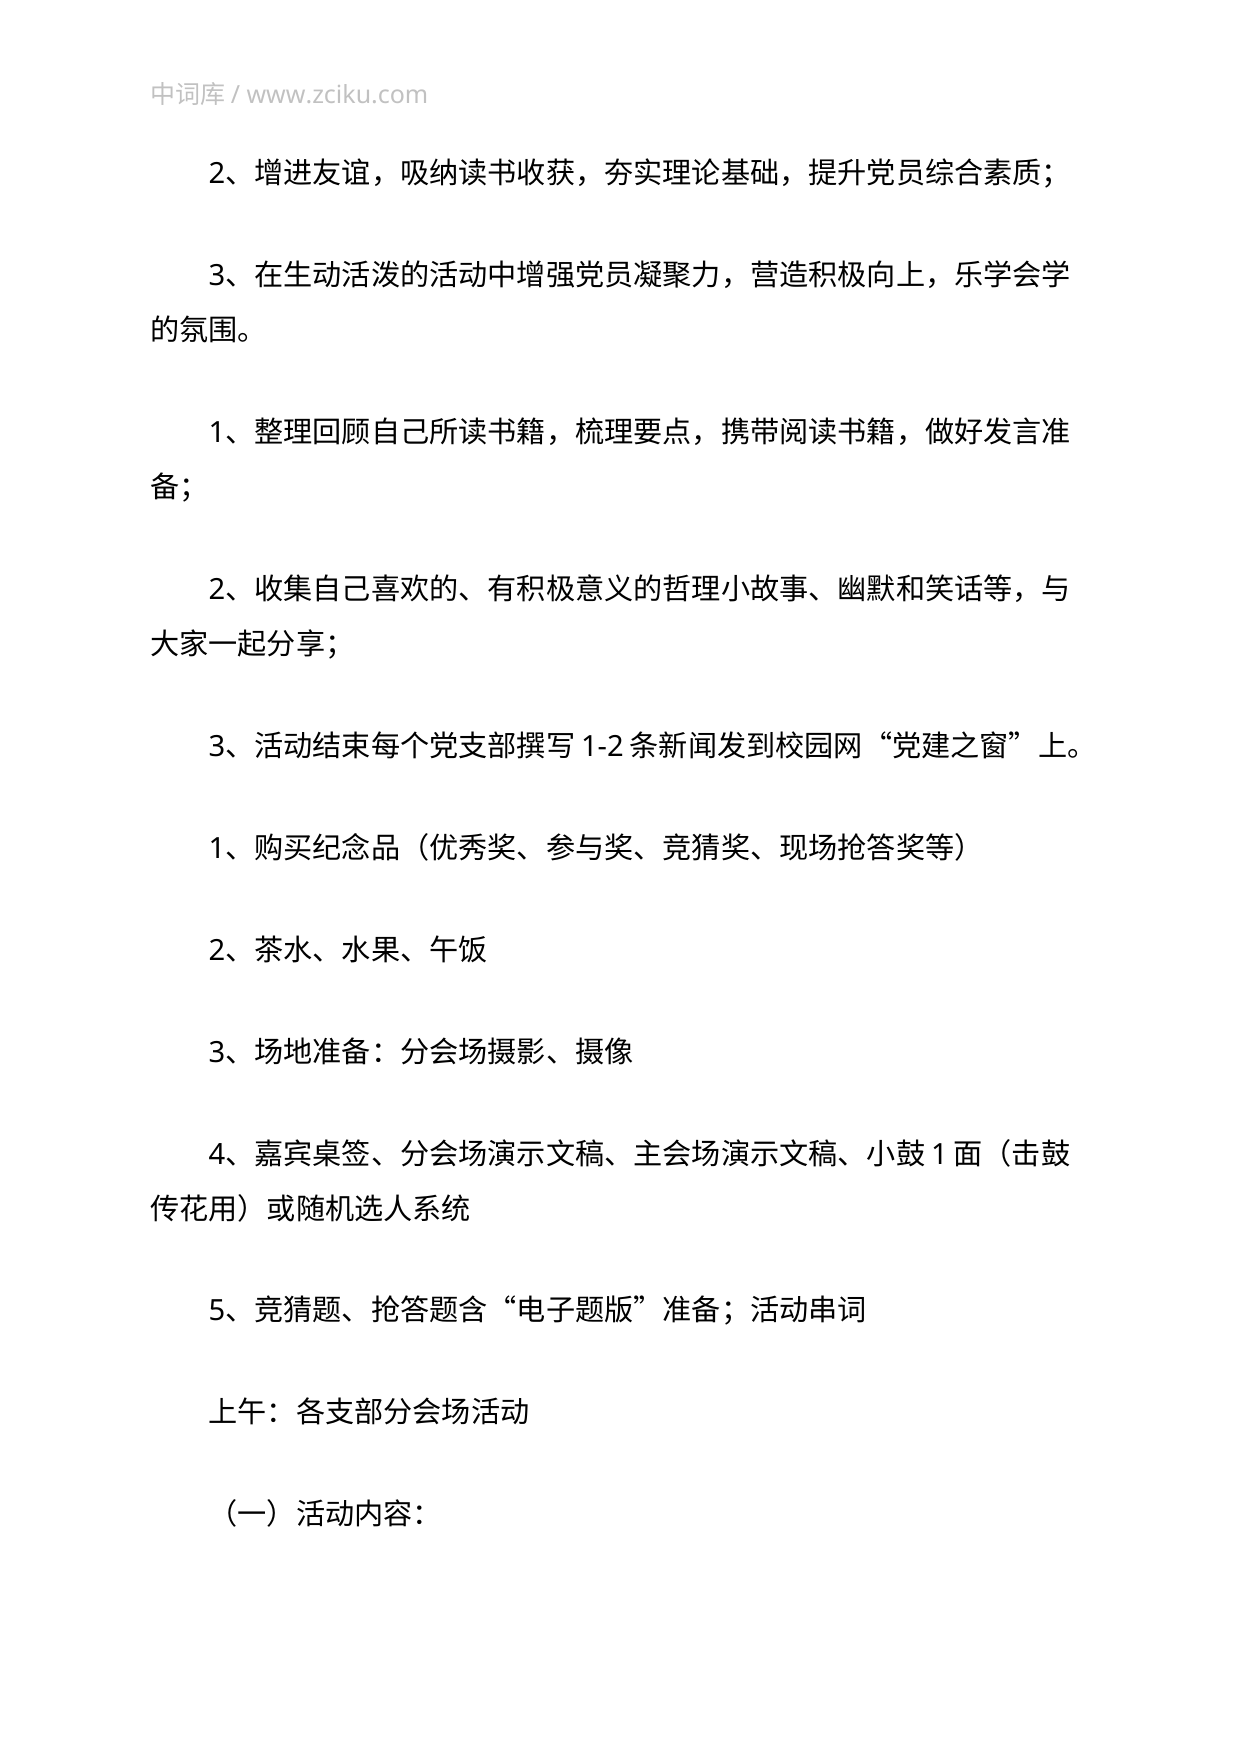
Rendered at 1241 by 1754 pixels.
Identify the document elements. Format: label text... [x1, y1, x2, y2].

text 2、茶水、水果、午饭 [150, 926, 1090, 969]
text 3、活动结束每个党支部撰写1-2条新闻发到校园网“党建之窗”上。 [150, 722, 1090, 765]
text 3、场地准备：分会场摄影、摄像 [150, 1028, 1090, 1071]
text 4、嘉宾桌签、分会场演示文稿、主会场演示文稿、小鼓1面（击鼓传花用）或随机选人系统 [150, 1130, 1090, 1227]
text 1、购买纪念品（优秀奖、参与奖、竞猜奖、现场抢答奖等） [150, 824, 1090, 867]
text 2、收集自己喜欢的、有积极意义的哲理小故事、幽默和笑话等，与大家一起分享； [150, 566, 1090, 663]
text 3、在生动活泼的活动中增强党员凝聚力，营造积极向上，乐学会学的氛围。 [150, 252, 1090, 349]
text 5、竞猜题、抢答题含“电子题版”准备；活动串词 [150, 1287, 1090, 1329]
text 2、增进友谊，吸纳读书收获，夯实理论基础，提升党员综合素质； [150, 150, 1090, 192]
text （一）活动内容： [150, 1491, 1090, 1533]
text 上午：各支部分会场活动 [150, 1389, 1090, 1431]
text 1、整理回顾自己所读书籍，梳理要点，携带阅读书籍，做好发言准备； [150, 409, 1090, 506]
